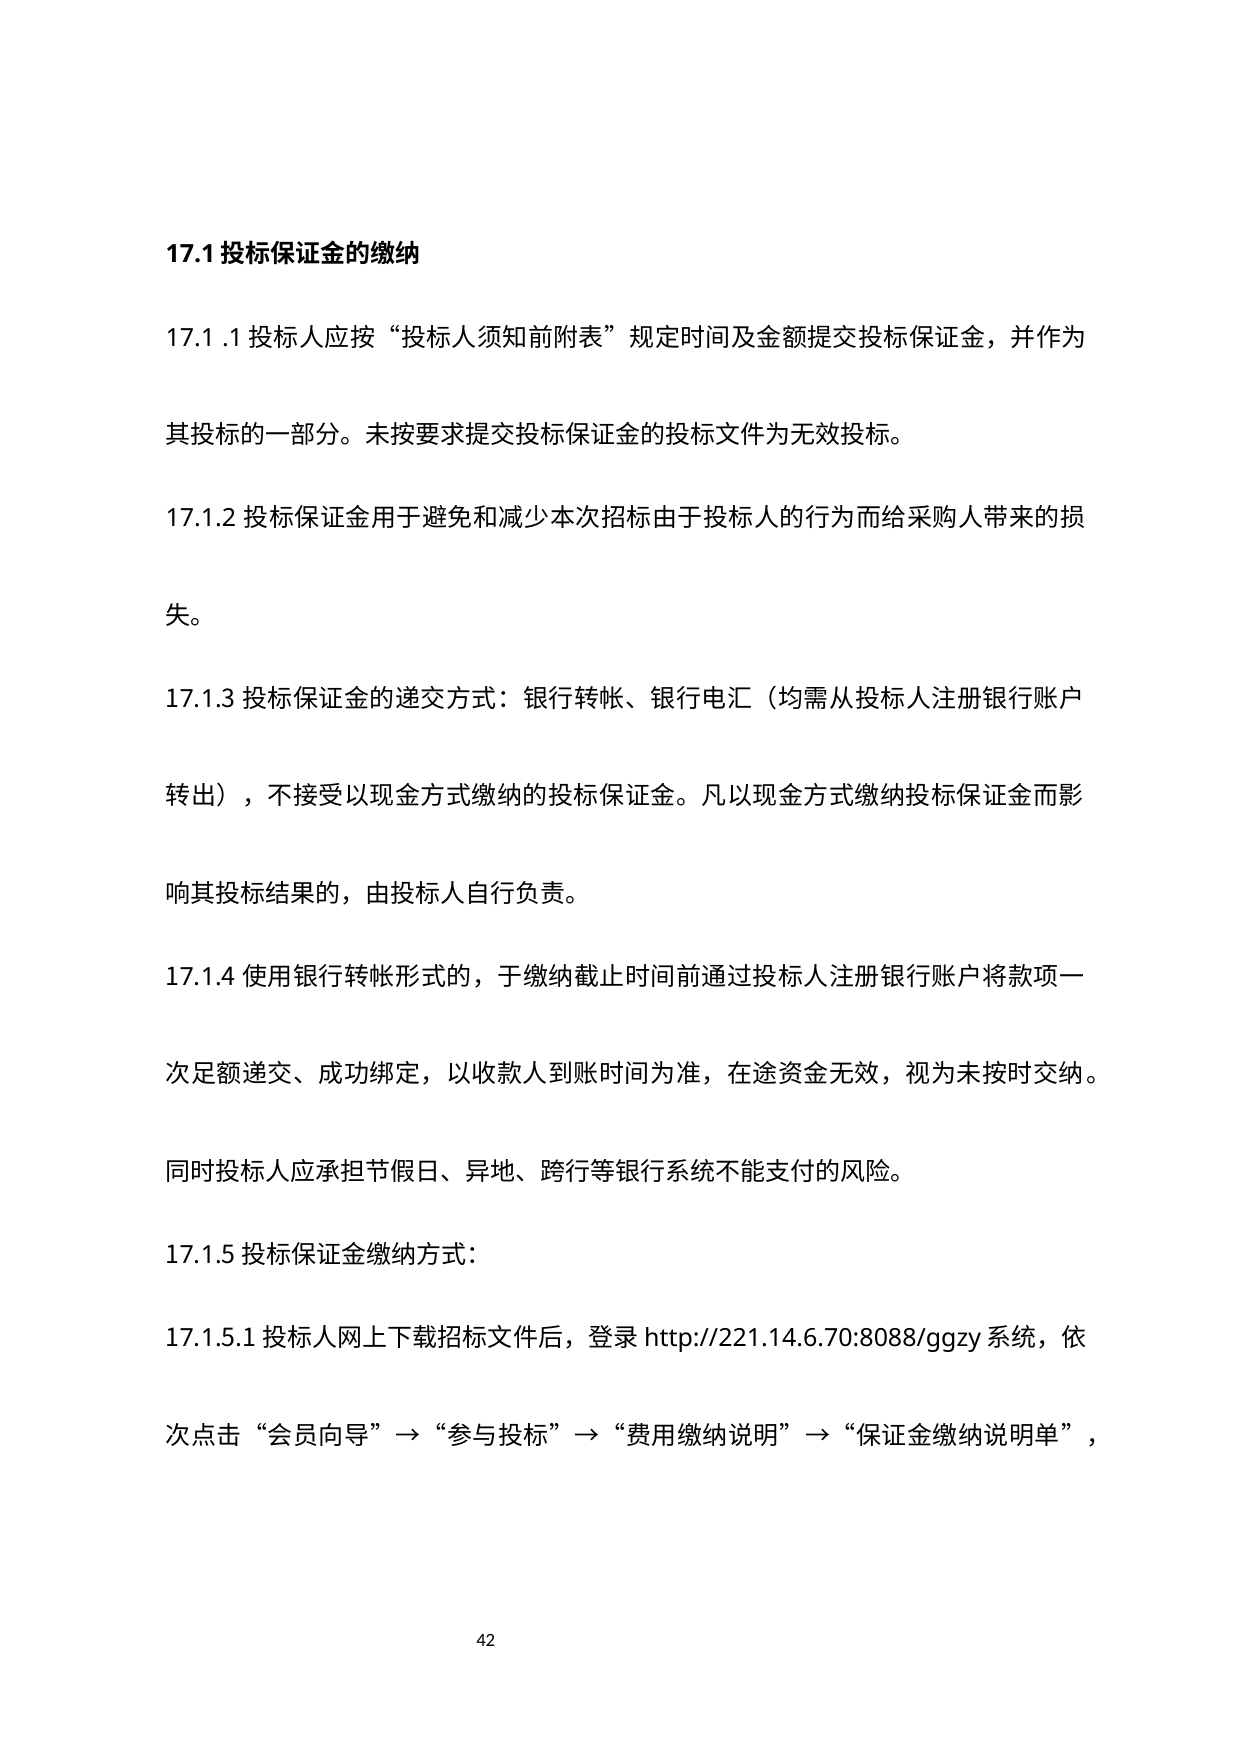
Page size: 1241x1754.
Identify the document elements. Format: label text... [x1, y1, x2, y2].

text 17.1.2 投标保证金用于避免和减少本次招标由于投标人的行为而给采购人带来的损失。 [165, 483, 1087, 646]
text 17.1.3 投标保证金的递交方式：银行转帐、银行电汇（均需从投标人注册银行账户转出），不接受以现金方式缴纳的投标保证金。凡以现金方式缴纳投标保证金而影响其投标结果的，由投标人自行负责。 [165, 664, 1087, 924]
text 17.1 .1投标人应按“投标人须知前附表”规定时间及金额提交投标保证金，并作为其投标的一部分。未按要求提交投标保证金的投标文件为无效投标。 [165, 303, 1087, 465]
text 17.1投标保证金的缴纳 [165, 219, 1087, 284]
text 17.1.4 使用银行转帐形式的，于缴纳截止时间前通过投标人注册银行账户将款项一次足额递交、成功绑定，以收款人到账时间为准，在途资金无效，视为未按时交纳。同时投标人应承担节假日、异地、跨行等银行系统不能支付的风险。 [165, 942, 1087, 1202]
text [165, 1303, 1087, 1466]
text 17.1.5 投标保证金缴纳方式： [165, 1220, 1087, 1285]
